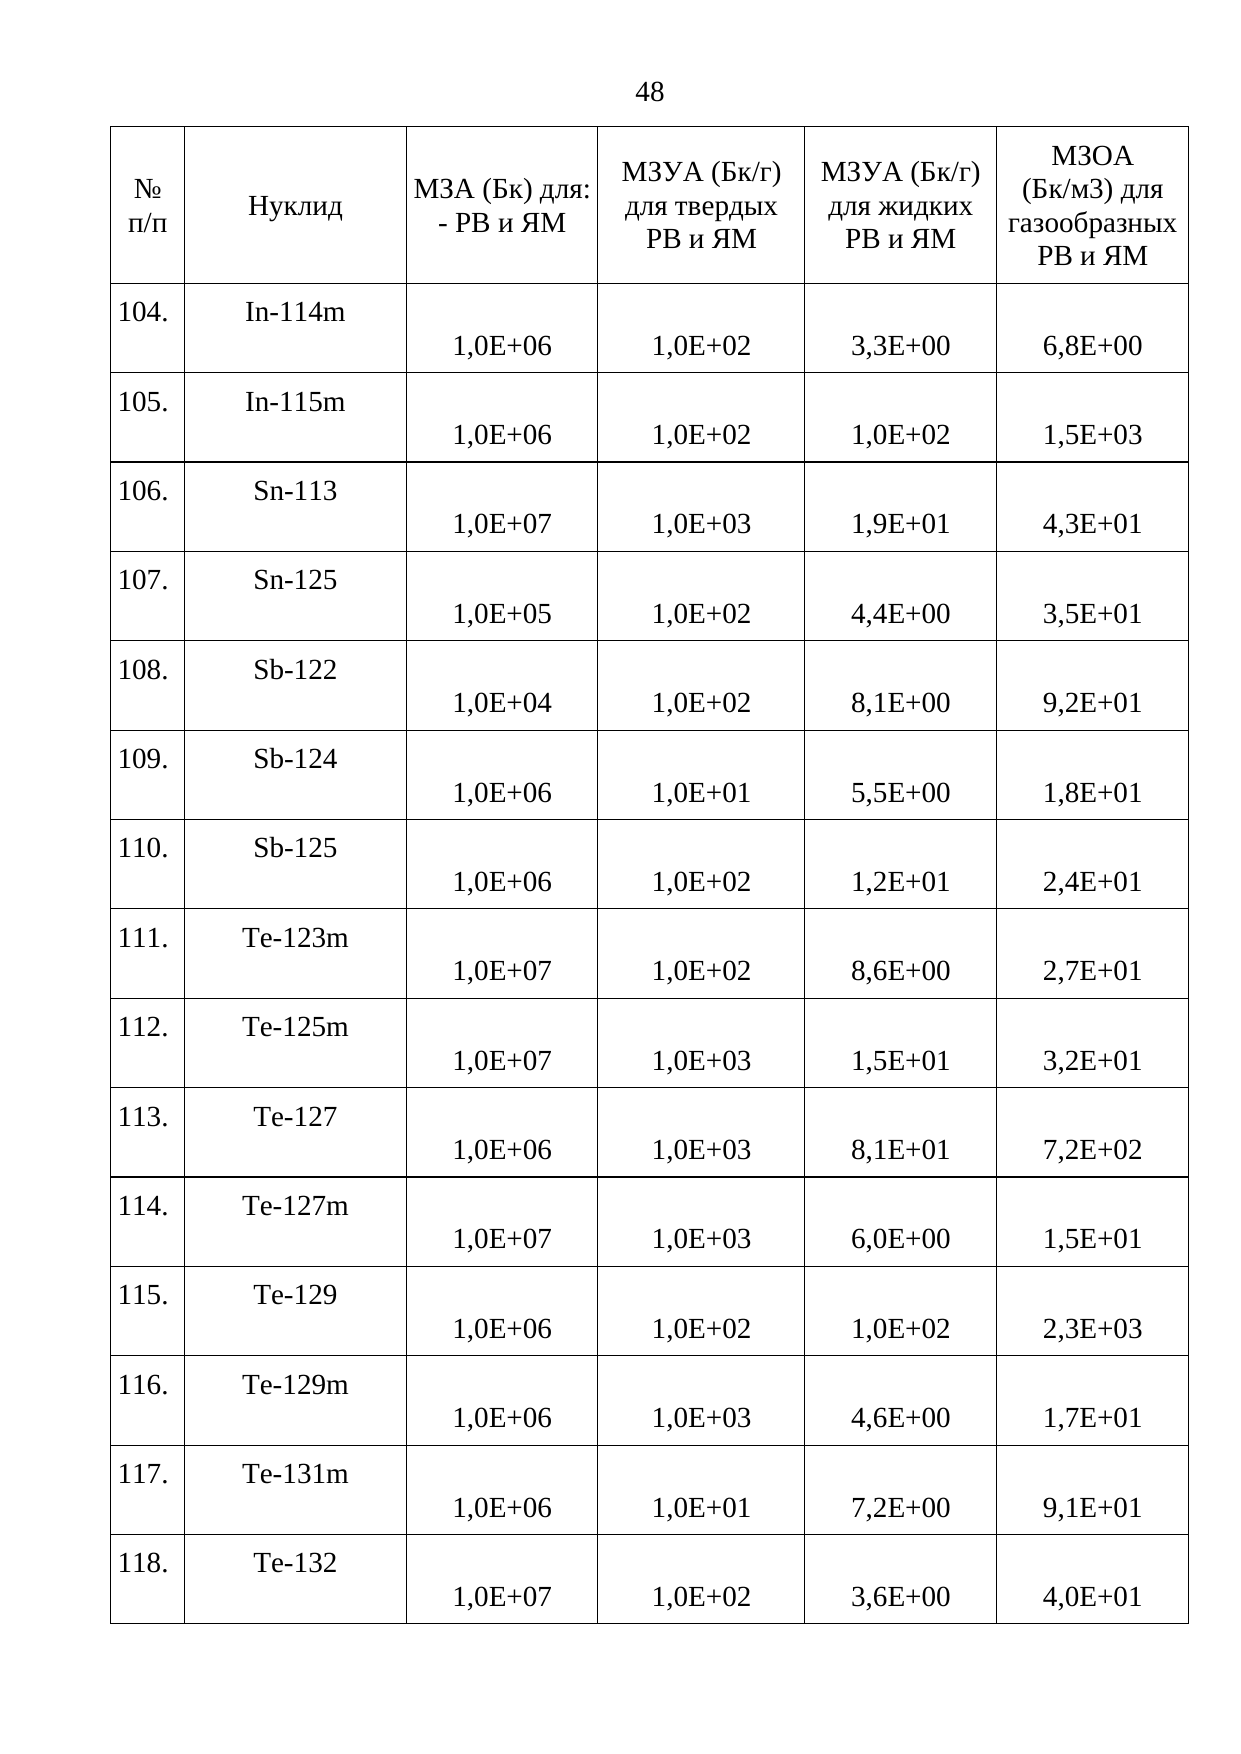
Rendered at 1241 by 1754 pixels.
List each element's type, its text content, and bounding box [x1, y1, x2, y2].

table_header № п/п [111, 127, 184, 283]
table_cell Sn-113 [185, 463, 406, 551]
table_header МЗА (Бк) для: - РВ и ЯМ [407, 127, 597, 283]
table_cell 3,5E+01 [997, 552, 1188, 640]
table_cell [111, 373, 184, 461]
table_header МЗУА (Бк/г) для твердых РВ и ЯМ [598, 127, 804, 283]
table_cell 1,0E+02 [598, 909, 804, 998]
table_cell 1,9E+01 [805, 463, 996, 551]
table_cell Te-132 [185, 1535, 406, 1623]
table_cell 2,7E+01 [997, 909, 1188, 998]
table_cell 1,0E+06 [407, 731, 597, 819]
table_cell 1,0E+02 [805, 1267, 996, 1355]
table_cell 1,0E+06 [407, 1267, 597, 1355]
table_cell 7,2E+00 [805, 1446, 996, 1534]
table_cell 1,0E+02 [598, 641, 804, 729]
table_cell 1,0E+03 [598, 463, 804, 551]
table_cell 8,6E+00 [805, 909, 996, 998]
table_cell 5,5E+00 [805, 731, 996, 819]
table_cell 1,2E+01 [805, 820, 996, 908]
table_cell [111, 820, 184, 908]
table_cell 1,0E+03 [598, 1178, 804, 1266]
table_cell 1,7E+01 [997, 1356, 1188, 1444]
table_cell 4,3E+01 [997, 463, 1188, 551]
table_cell 8,1E+00 [805, 641, 996, 729]
table_cell 1,5E+01 [997, 1178, 1188, 1266]
table_cell 2,3E+03 [997, 1267, 1188, 1355]
table_cell 1,5E+01 [805, 999, 996, 1087]
table_cell [111, 463, 184, 551]
table_cell 1,0E+06 [407, 1088, 597, 1176]
table_cell [111, 1446, 184, 1534]
table_cell 2,4E+01 [997, 820, 1188, 908]
table_cell 1,0E+07 [407, 1178, 597, 1266]
table_cell 1,0E+05 [407, 552, 597, 640]
table_cell [111, 1178, 184, 1266]
table_cell 1,0E+02 [598, 284, 804, 372]
table_cell Te-129m [185, 1356, 406, 1444]
table_cell [111, 999, 184, 1087]
table_cell 1,0E+07 [407, 999, 597, 1087]
table_cell [111, 1267, 184, 1355]
table_cell 7,2E+02 [997, 1088, 1188, 1176]
table_cell 1,0E+06 [407, 373, 597, 461]
table_cell 4,4E+00 [805, 552, 996, 640]
table_cell 4,0E+01 [997, 1535, 1188, 1623]
table_cell 1,0E+02 [598, 820, 804, 908]
table_cell [111, 1088, 184, 1176]
table_cell 1,0E+06 [407, 1446, 597, 1534]
table_cell 3,6E+00 [805, 1535, 996, 1623]
table_cell 8,1E+01 [805, 1088, 996, 1176]
table_cell [111, 284, 184, 372]
table_cell 1,0E+03 [598, 999, 804, 1087]
table_header Нуклид [185, 127, 406, 283]
table_cell 1,0E+06 [407, 820, 597, 908]
table_cell 1,0E+07 [407, 1535, 597, 1623]
table_cell Sb-125 [185, 820, 406, 908]
table_cell 3,3E+00 [805, 284, 996, 372]
table_cell 1,0E+02 [598, 373, 804, 461]
table_cell [111, 552, 184, 640]
table_cell 4,6E+00 [805, 1356, 996, 1444]
table_cell [111, 909, 184, 998]
table_cell 1,5E+03 [997, 373, 1188, 461]
table_cell 1,8E+01 [997, 731, 1188, 819]
table_cell 9,1E+01 [997, 1446, 1188, 1534]
table_cell 1,0E+04 [407, 641, 597, 729]
table_cell 9,2E+01 [997, 641, 1188, 729]
table_cell In-114m [185, 284, 406, 372]
table_cell 1,0E+03 [598, 1356, 804, 1444]
table_cell Sn-125 [185, 552, 406, 640]
table_cell 1,0E+06 [407, 1356, 597, 1444]
table_cell 1,0E+03 [598, 1088, 804, 1176]
table_cell 1,0E+01 [598, 1446, 804, 1534]
table_cell 1,0E+02 [598, 1535, 804, 1623]
table_cell 1,0E+06 [407, 284, 597, 372]
table_cell Te-127 [185, 1088, 406, 1176]
table_cell In-115m [185, 373, 406, 461]
table_cell Te-123m [185, 909, 406, 998]
table_cell [111, 1356, 184, 1444]
table_cell [111, 641, 184, 729]
table_cell 1,0E+01 [598, 731, 804, 819]
table_cell 1,0E+02 [805, 373, 996, 461]
table_cell Sb-124 [185, 731, 406, 819]
table_cell [111, 731, 184, 819]
table_cell Te-129 [185, 1267, 406, 1355]
table_cell 3,2E+01 [997, 999, 1188, 1087]
table_cell 1,0E+02 [598, 552, 804, 640]
table_cell Te-125m [185, 999, 406, 1087]
table_cell Te-131m [185, 1446, 406, 1534]
table_cell 1,0E+07 [407, 909, 597, 998]
table_cell 1,0E+02 [598, 1267, 804, 1355]
table_cell 6,8E+00 [997, 284, 1188, 372]
table_cell [111, 1535, 184, 1623]
table_cell 6,0E+00 [805, 1178, 996, 1266]
table_cell 1,0E+07 [407, 463, 597, 551]
table_cell Te-127m [185, 1178, 406, 1266]
table_header МЗОА (Бк/м3) для газообразных РВ и ЯМ [997, 127, 1188, 283]
table_header МЗУА (Бк/г) для жидких РВ и ЯМ [805, 127, 996, 283]
table_cell Sb-122 [185, 641, 406, 729]
